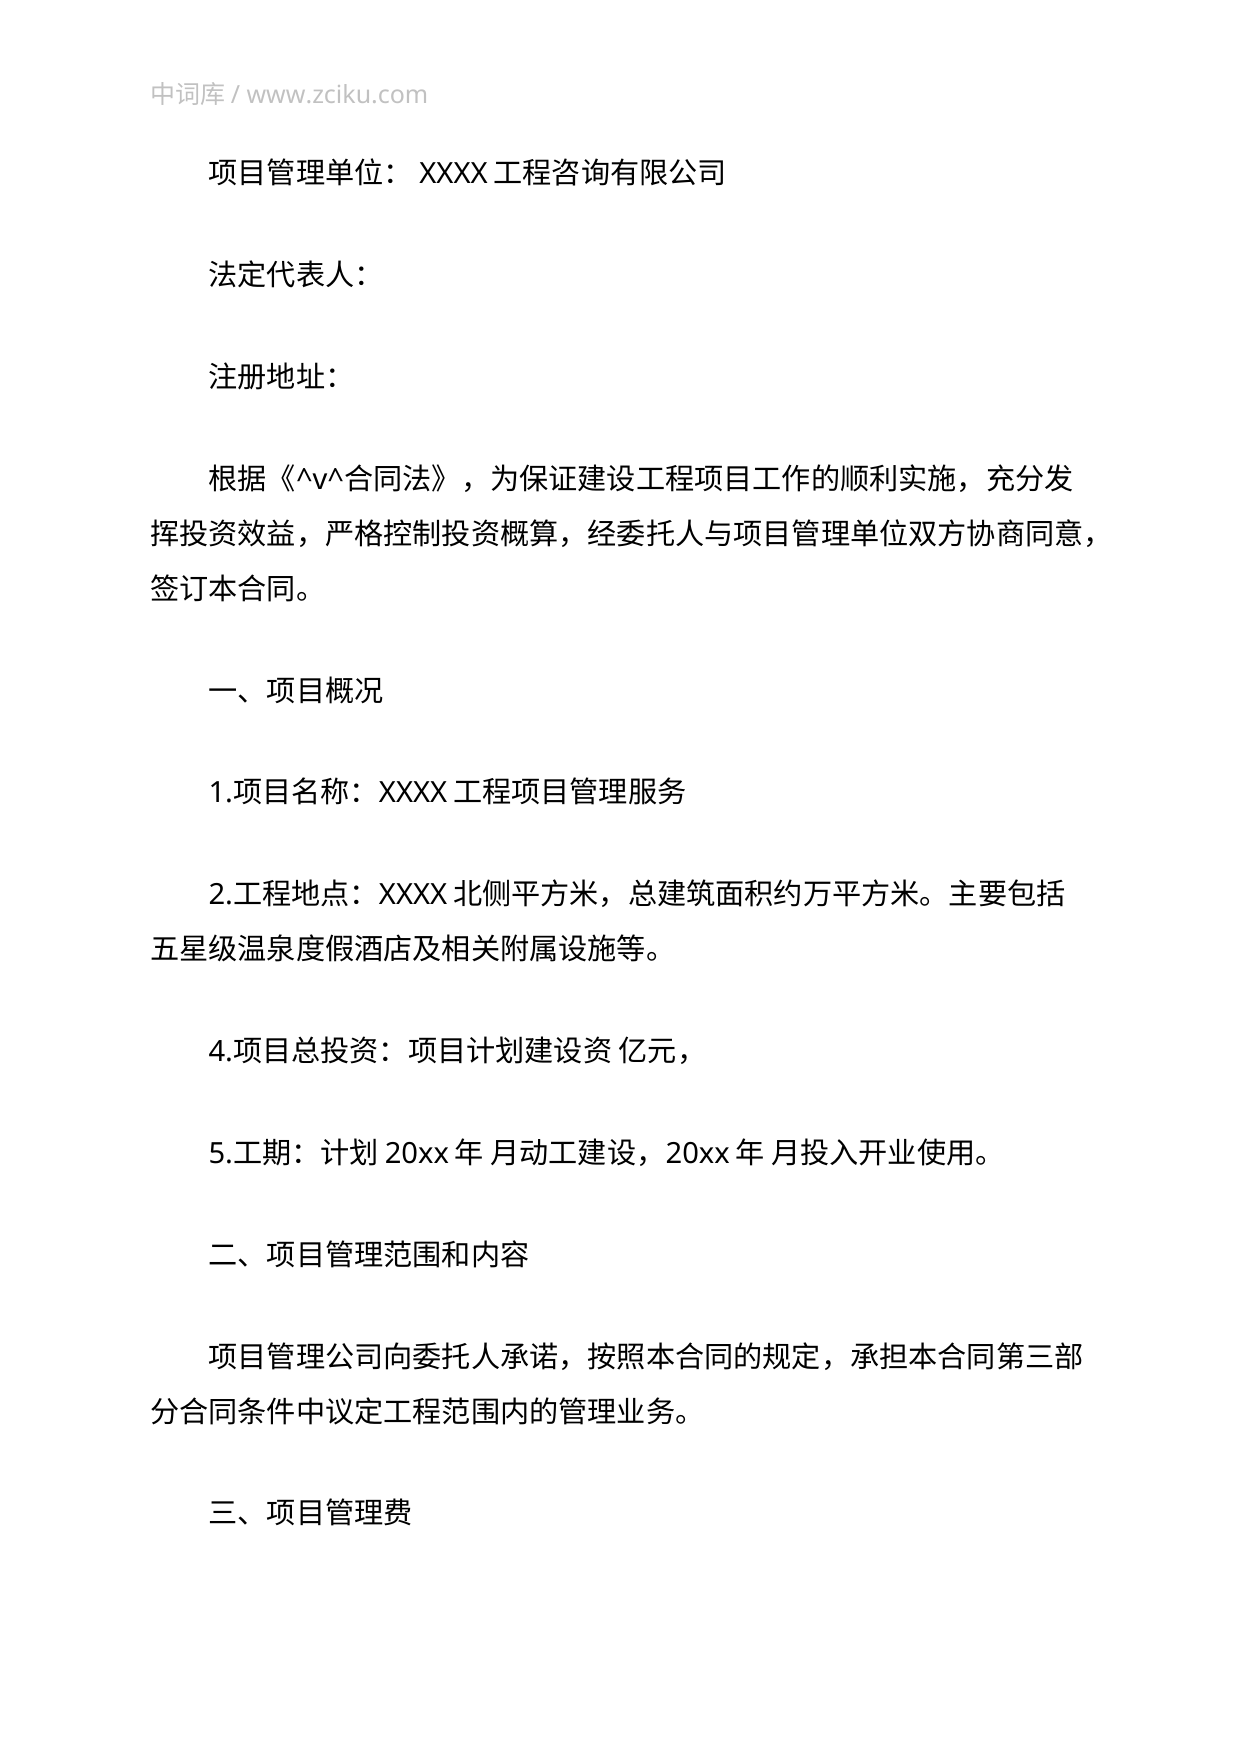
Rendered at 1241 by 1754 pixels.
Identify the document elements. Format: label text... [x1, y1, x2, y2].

text 法定代表人： [150, 252, 1090, 294]
text 1.项目名称：XXXX工程项目管理服务 [150, 769, 1090, 811]
text 二、项目管理范围和内容 [150, 1232, 1090, 1274]
text 5.工期：计划20xx年 月动工建设，20xx年 月投入开业使用。 [150, 1130, 1090, 1172]
text 4.项目总投资：项目计划建设资 亿元， [150, 1028, 1090, 1070]
text 三、项目管理费 [150, 1490, 1090, 1532]
text 注册地址： [150, 354, 1090, 396]
text 一、项目概况 [150, 667, 1090, 709]
text 根据《^v^合同法》，为保证建设工程项目工作的顺利实施，充分发挥投资效益，严格控制投资概算，经委托人与项目管理单位双方协商同意，签订本合同。 [150, 456, 1090, 608]
text 2.工程地点：XXXX北侧平方米，总建筑面积约万平方米。主要包括五星级温泉度假酒店及相关附属设施等。 [150, 871, 1090, 968]
text 项目管理公司向委托人承诺，按照本合同的规定，承担本合同第三部分合同条件中议定工程范围内的管理业务。 [150, 1333, 1090, 1431]
text 项目管理单位： XXXX工程咨询有限公司 [150, 150, 1090, 192]
